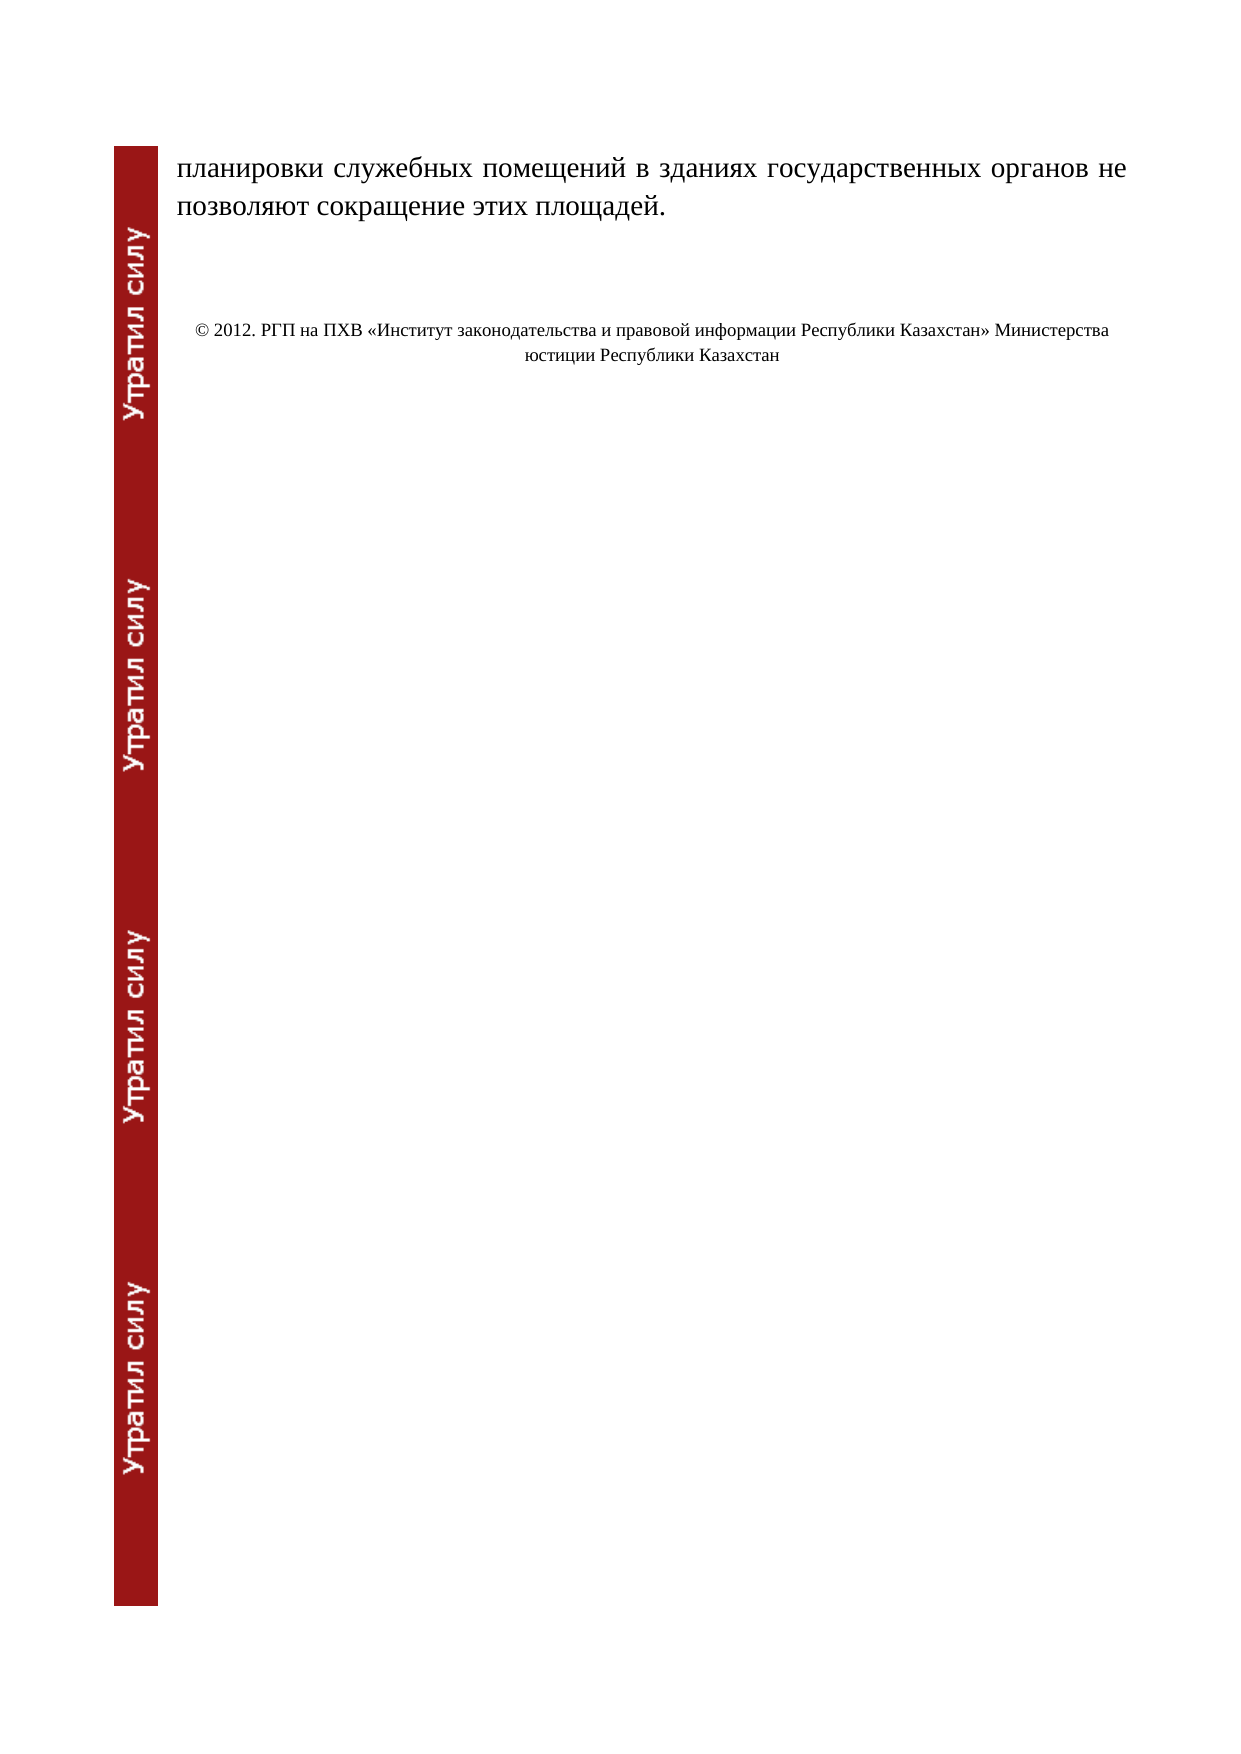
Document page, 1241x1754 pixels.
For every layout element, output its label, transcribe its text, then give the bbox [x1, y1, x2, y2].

text © 2012. РГП на ПХВ «Институт законодательства и правовой информации Республики Казахстан» Министерства юстиции Республики Казахстан [112, 319, 1128, 365]
picture [114, 365, 158, 1606]
picture [114, 146, 158, 150]
picture [114, 222, 158, 319]
